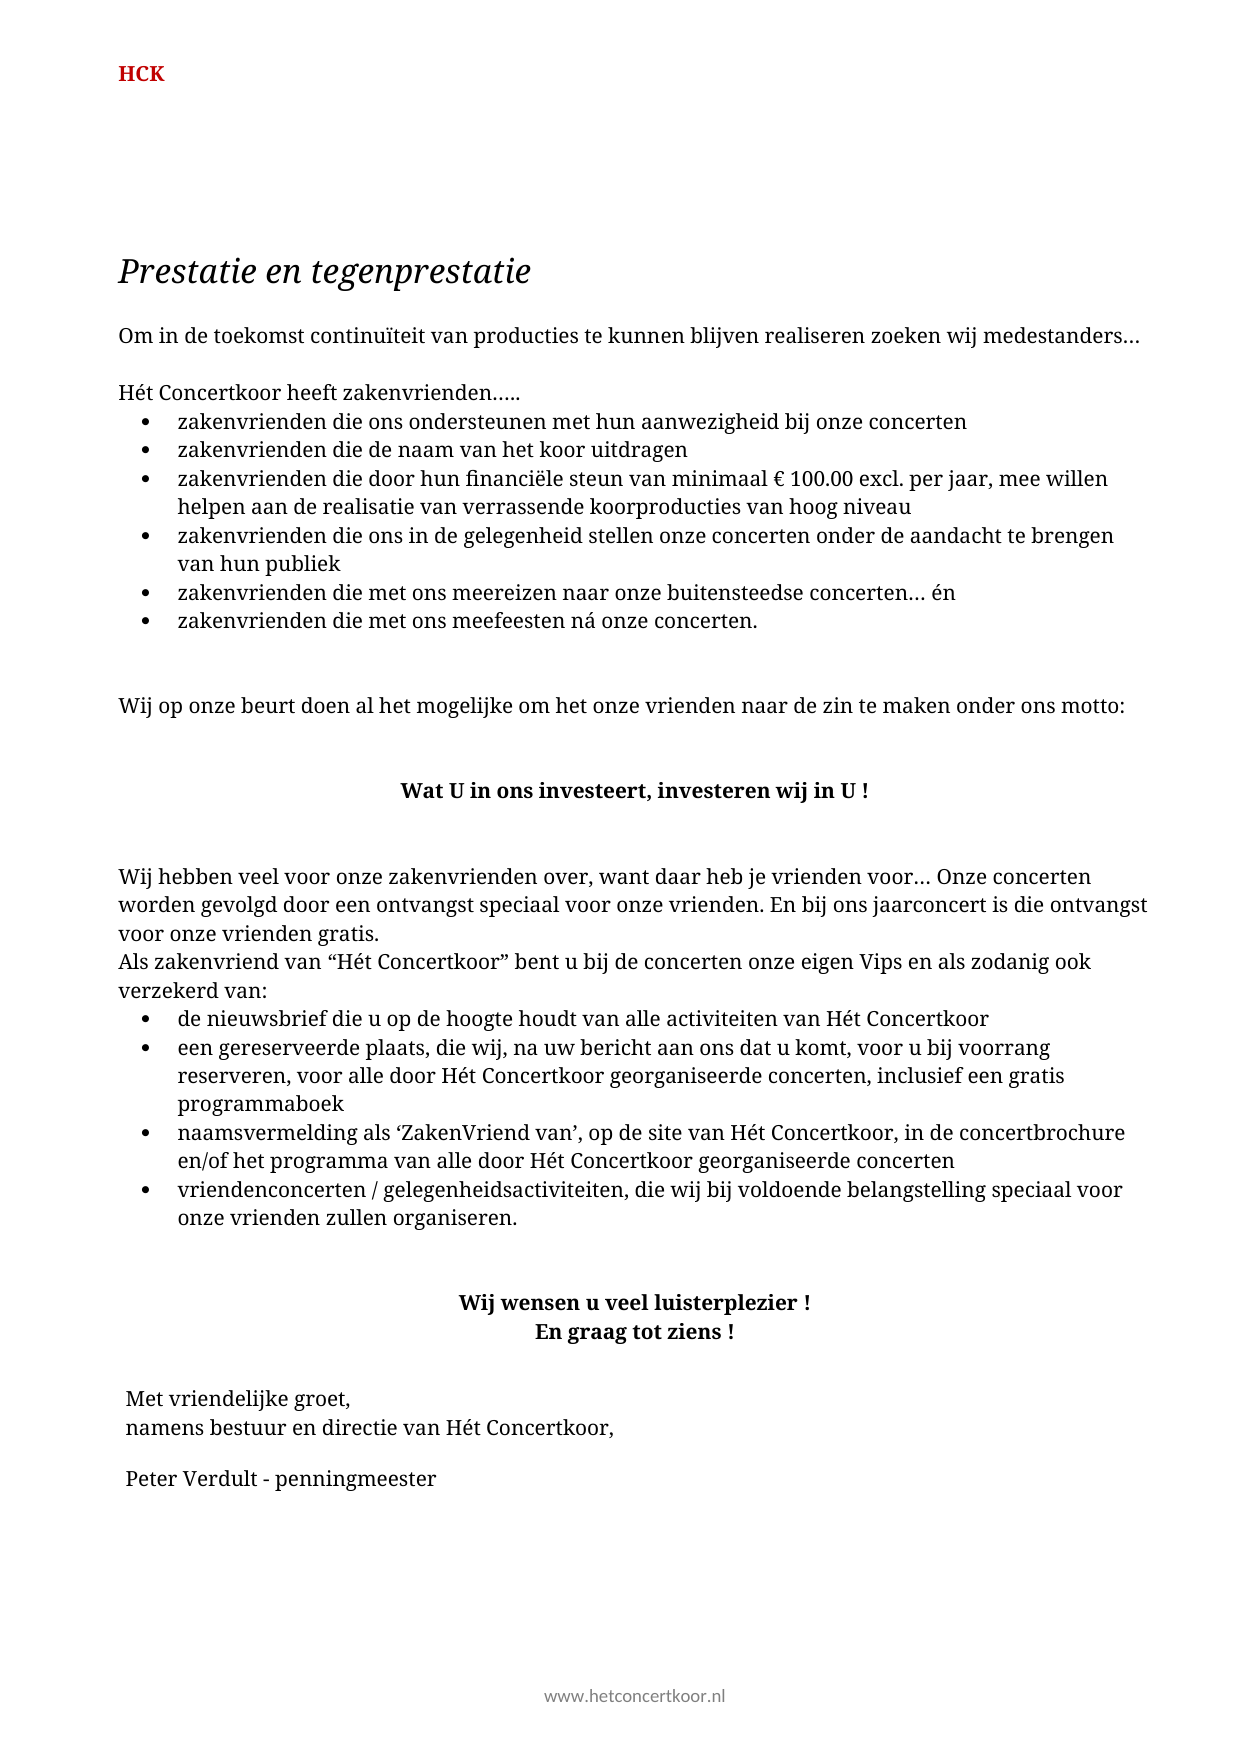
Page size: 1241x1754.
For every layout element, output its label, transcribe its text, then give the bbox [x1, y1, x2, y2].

text En graag tot ziens ! [118, 1317, 1152, 1345]
text Wij hebben veel voor onze zakenvrienden over, want daar heb je vrienden voor… Onze concerten worden gevolgd door een ontvangst speciaal voor onze vrienden. En bij ons jaarconcert is die ontvangst voor onze vrienden gratis. [118, 862, 1152, 947]
list vriendenconcerten / gelegenheidsactiviteiten, die wij bij voldoende belangstelling speciaal voor onze vrienden zullen organiseren. [142, 1175, 1152, 1232]
text Wij wensen u veel luisterplezier ! [118, 1288, 1152, 1317]
text Hét Concertkoor heeft zakenvrienden….. [118, 378, 1152, 407]
list zakenvrienden die met ons meereizen naar onze buitensteedse concerten… én [142, 578, 1152, 606]
list zakenvrienden die ons ondersteunen met hun aanwezigheid bij onze concerten [142, 407, 1152, 435]
list zakenvrienden die met ons meefeesten ná onze concerten. [142, 606, 1152, 634]
list zakenvrienden die de naam van het koor uitdragen [142, 435, 1152, 464]
text Wij op onze beurt doen al het mogelijke om het onze vrienden naar de zin te maken onder ons motto: [118, 691, 1152, 720]
text Wat U in ons investeert, investeren wij in U ! [118, 777, 1152, 805]
text Om in de toekomst continuïteit van producties te kunnen blijven realiseren zoeken wij medestanders… [118, 322, 1152, 350]
text Prestatie en tegenprestatie [118, 248, 1152, 293]
list een gereserveerde plaats, die wij, na uw bericht aan ons dat u komt, voor u bij voorrang reserveren, voor alle door Hét Concertkoor georganiseerde concerten, inclusief een gratis programmaboek [142, 1033, 1152, 1118]
list naamsvermelding als ‘ZakenVriend van’, op de site van Hét Concertkoor, in de concertbrochure en/of het programma van alle door Hét Concertkoor georganiseerde concerten [142, 1118, 1152, 1175]
list zakenvrienden die ons in de gelegenheid stellen onze concerten onder de aandacht te brengen van hun publiek [142, 521, 1152, 578]
list zakenvrienden die door hun financiële steun van minimaal € 100.00 excl. per jaar, mee willen helpen aan de realisatie van verrassende koorproducties van hoog niveau [142, 464, 1152, 521]
text Als zakenvriend van “Hét Concertkoor” bent u bij de concerten onze eigen Vips en als zodanig ook verzekerd van: [118, 947, 1152, 1004]
list de nieuwsbrief die u op de hoogte houdt van alle activiteiten van Hét Concertkoor [142, 1004, 1152, 1033]
